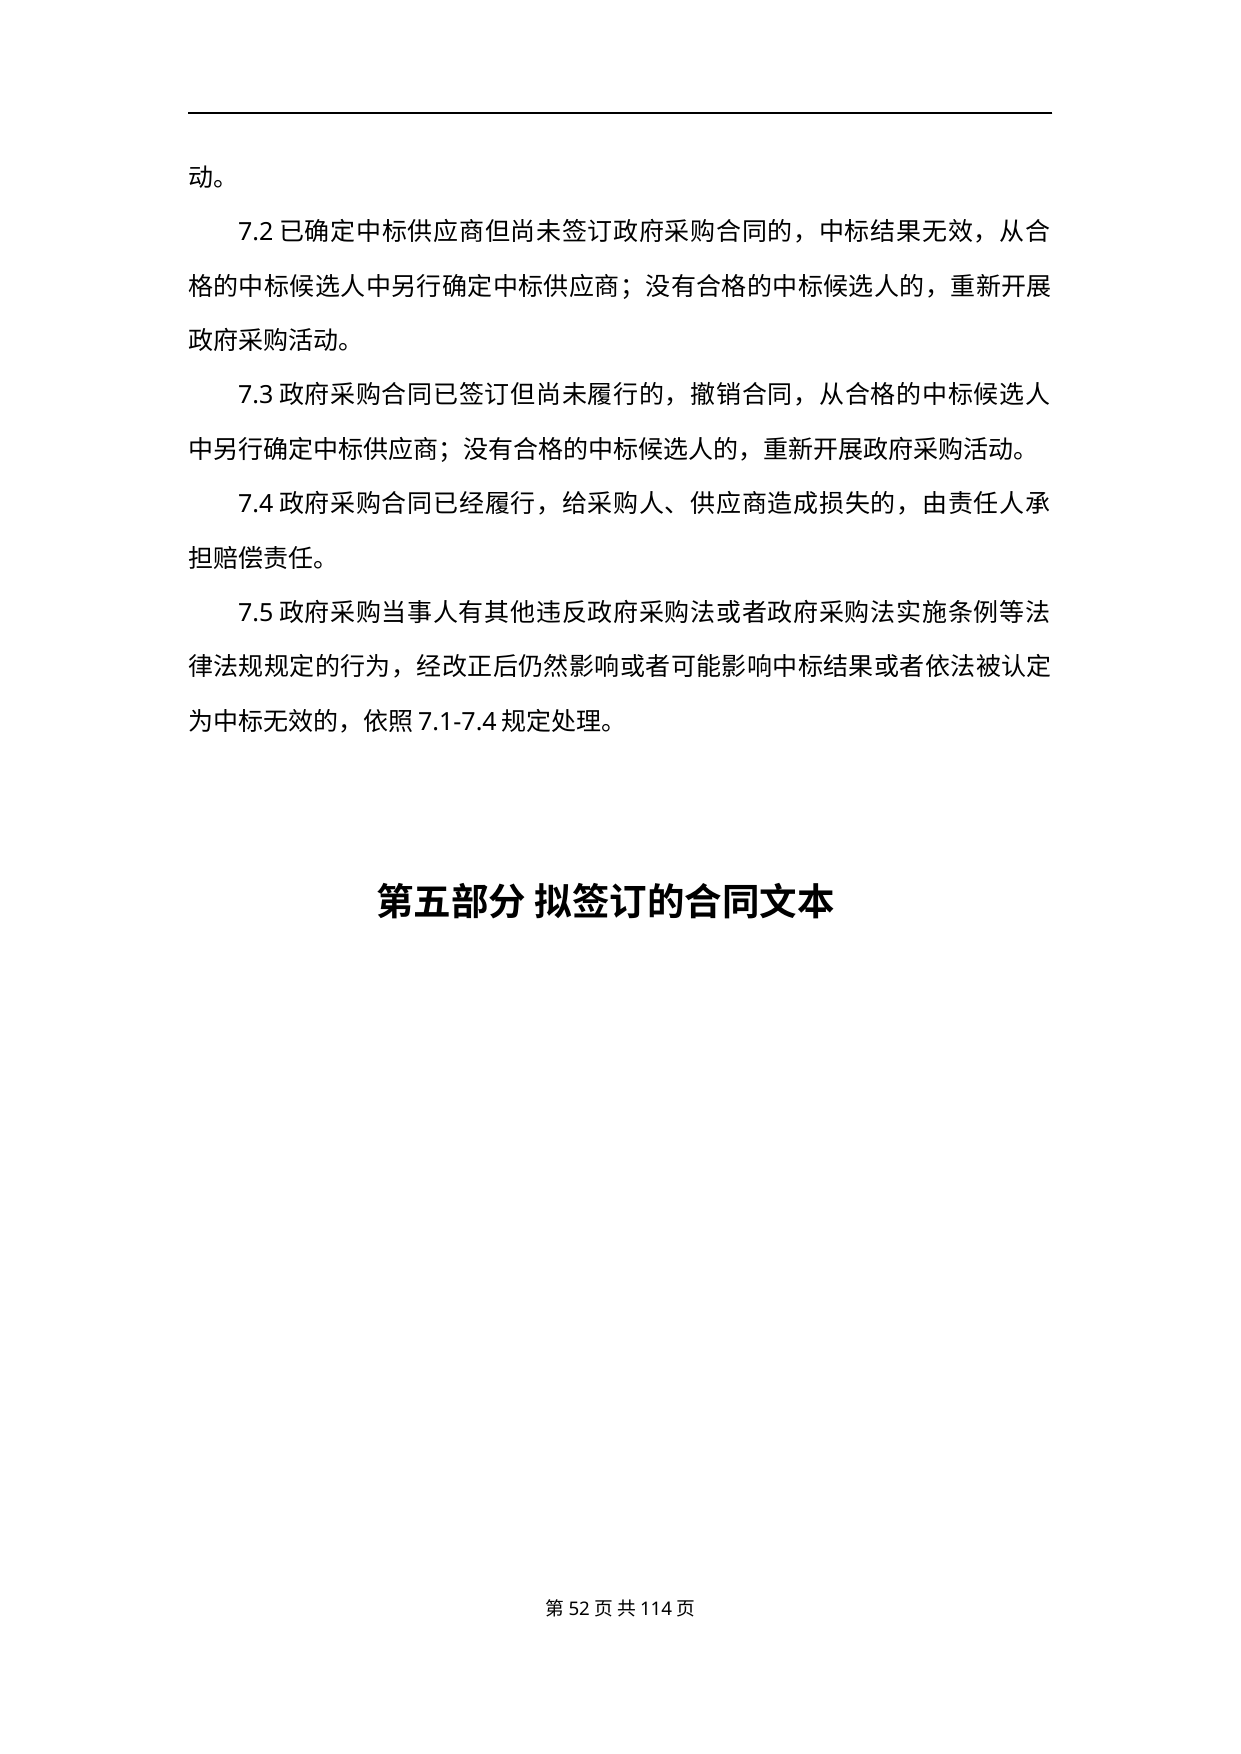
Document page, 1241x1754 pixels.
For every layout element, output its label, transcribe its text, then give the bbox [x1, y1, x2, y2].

text 7.2已确定中标供应商但尚未签订政府采购合同的，中标结果无效，从合格的中标候选人中另行确定中标供应商；没有合格的中标候选人的，重新开展政府采购活动。 [188, 212, 1052, 357]
text 7.4政府采购合同已经履行，给采购人、供应商造成损失的，由责任人承担赔偿责任。 [188, 484, 1052, 574]
text 7.3政府采购合同已签订但尚未履行的，撤销合同，从合格的中标候选人中另行确定中标供应商；没有合格的中标候选人的，重新开展政府采购活动。 [188, 375, 1052, 466]
text 7.5政府采购当事人有其他违反政府采购法或者政府采购法实施条例等法律法规规定的行为，经改正后仍然影响或者可能影响中标结果或者依法被认定为中标无效的，依照7.1-7.4规定处理。 [188, 592, 1052, 737]
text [188, 157, 1052, 194]
text 第五部分 拟签订的合同文本 [263, 865, 1052, 932]
